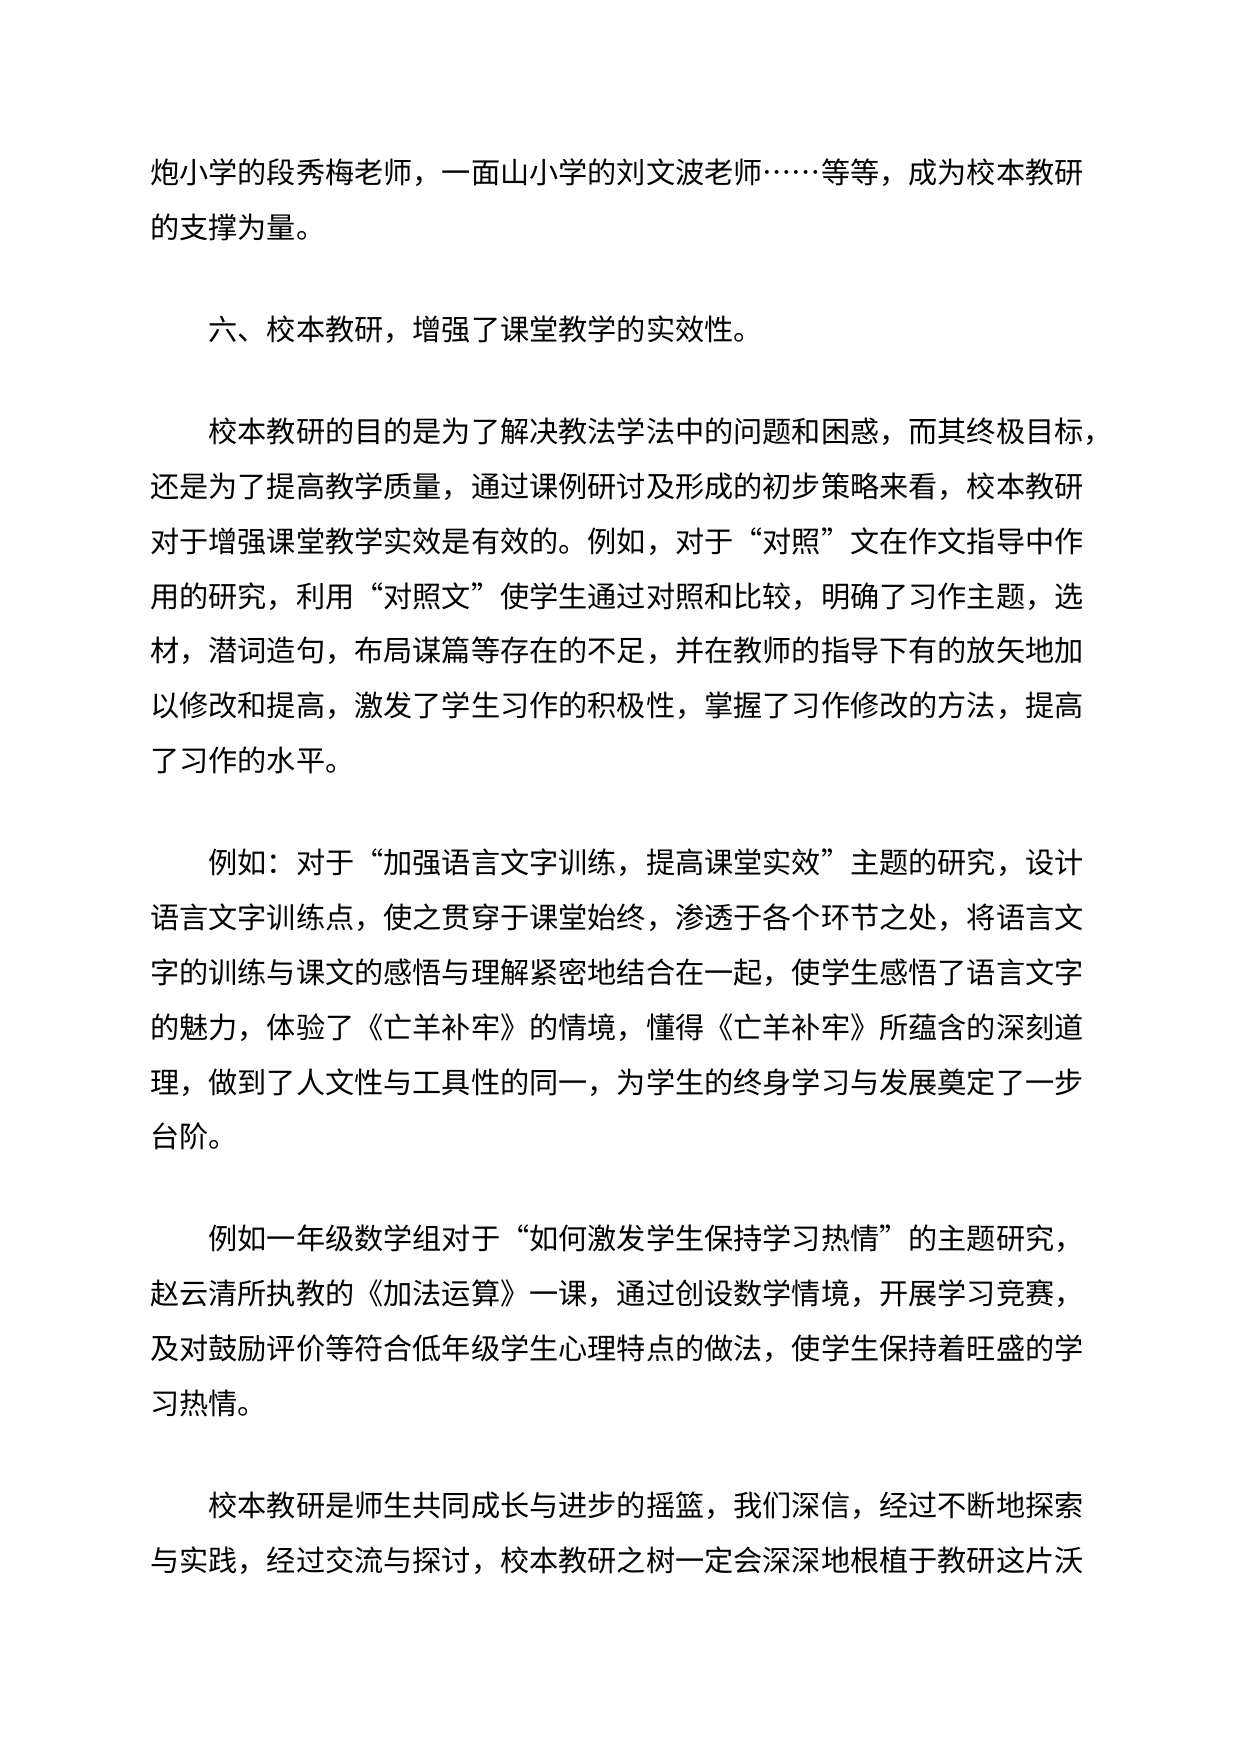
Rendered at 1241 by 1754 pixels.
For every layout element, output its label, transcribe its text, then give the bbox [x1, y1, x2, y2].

text 例如一年级数学组对于“如何激发学生保持学习热情”的主题研究，赵云清所执教的《加法运算》一课，通过创设数学情境，开展学习竞赛，及对鼓励评价等符合低年级学生心理特点的做法，使学生保持着旺盛的学习热情。 [150, 1216, 1090, 1423]
text 例如：对于“加强语言文字训练，提高课堂实效”主题的研究，设计语言文字训练点，使之贯穿于课堂始终，渗透于各个环节之处，将语言文字的训练与课文的感悟与理解紧密地结合在一起，使学生感悟了语言文字的魅力，体验了《亡羊补牢》的情境，懂得《亡羊补牢》所蕴含的深刻道理，做到了人文性与工具性的同一，为学生的终身学习与发展奠定了一步台阶。 [150, 839, 1090, 1156]
text 六、校本教研，增强了课堂教学的实效性。 [150, 307, 1090, 349]
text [150, 1482, 1090, 1579]
text 校本教研的目的是为了解决教法学法中的问题和困惑，而其终极目标，还是为了提高教学质量，通过课例研讨及形成的初步策略来看，校本教研对于增强课堂教学实效是有效的。例如，对于“对照”文在作文指导中作用的研究，利用“对照文”使学生通过对照和比较，明确了习作主题，选材，潜词造句，布局谋篇等存在的不足，并在教师的指导下有的放矢地加以修改和提高，激发了学生习作的积极性，掌握了习作修改的方法，提高了习作的水平。 [150, 408, 1090, 780]
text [150, 150, 1090, 247]
